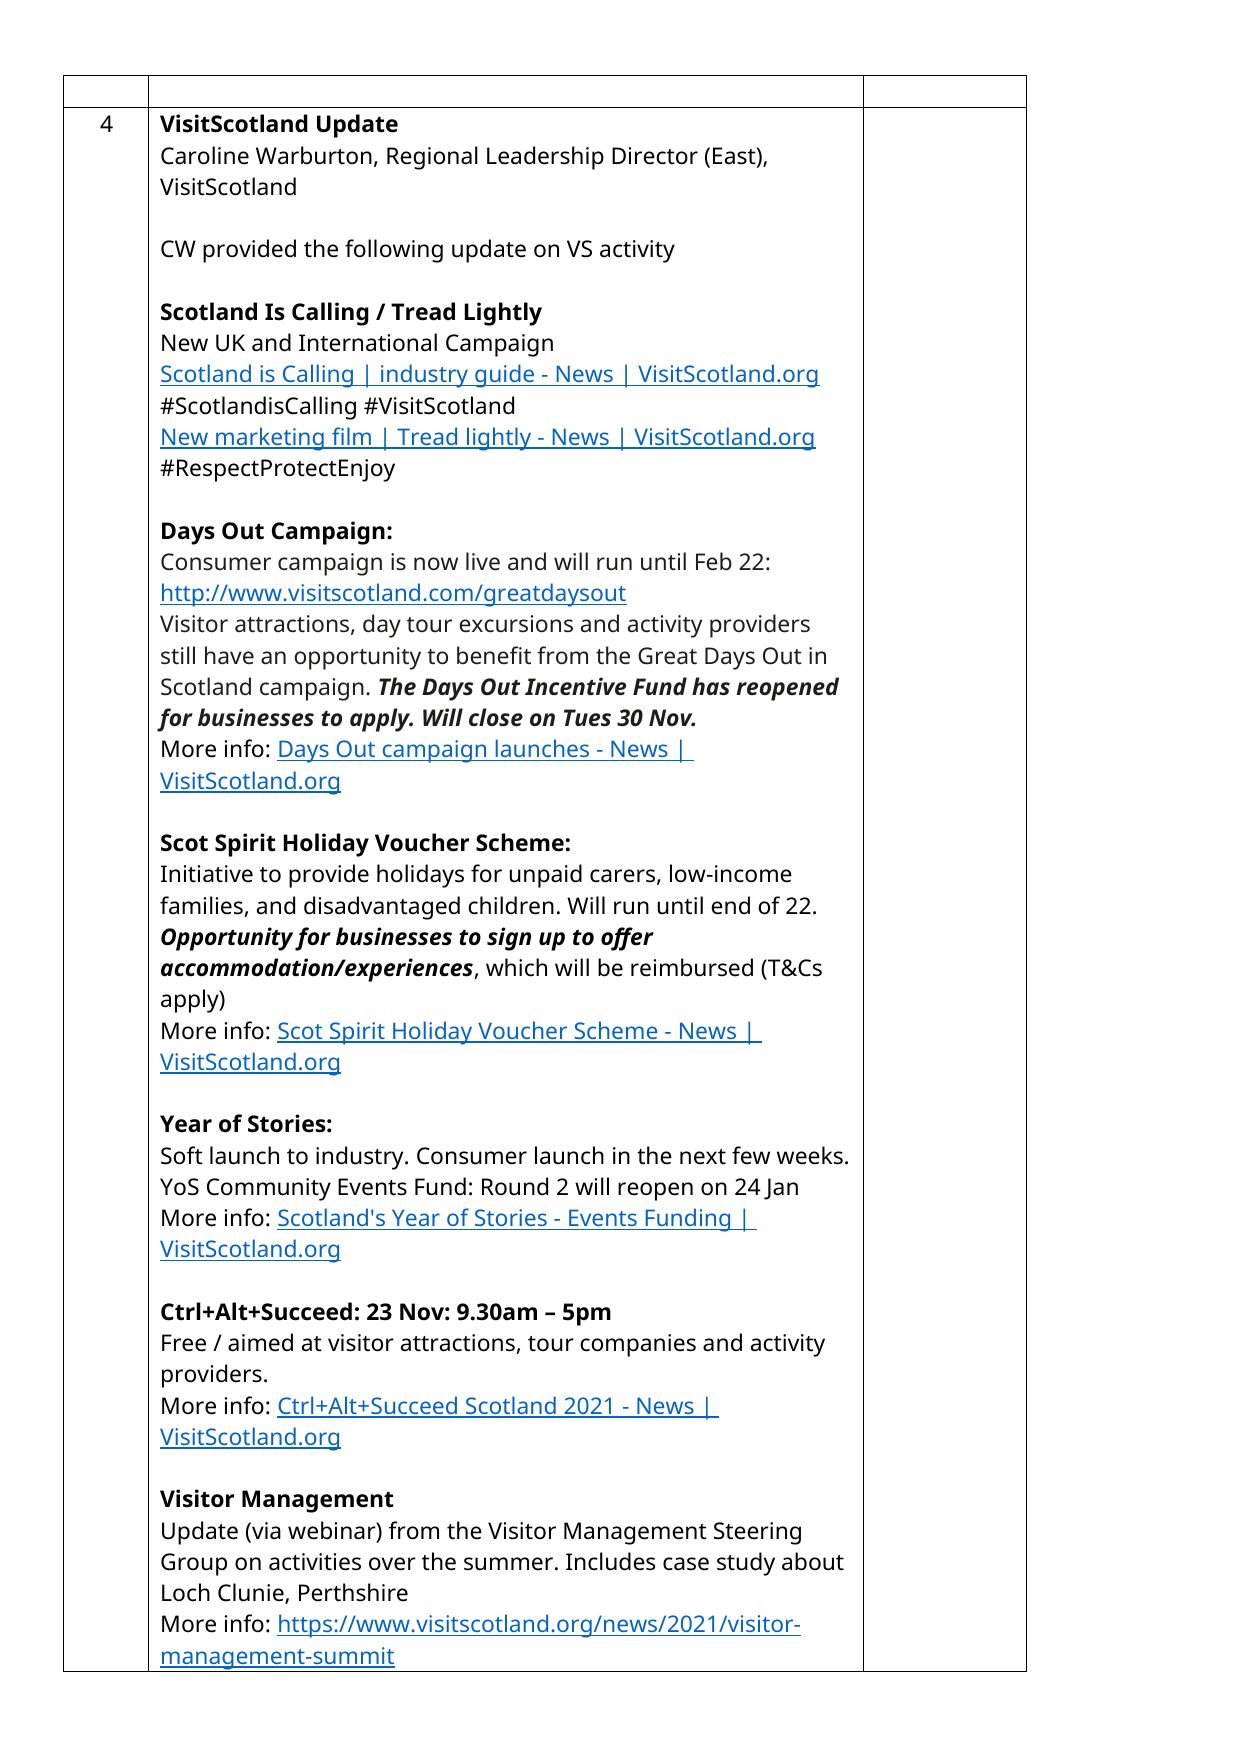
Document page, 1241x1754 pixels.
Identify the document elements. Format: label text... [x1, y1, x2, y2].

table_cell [149, 108, 863, 1671]
table_cell 3 [64, 76, 148, 107]
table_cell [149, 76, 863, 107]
table_cell [864, 108, 1026, 1671]
table_cell [864, 76, 1026, 107]
table_cell 4 [64, 108, 148, 1671]
